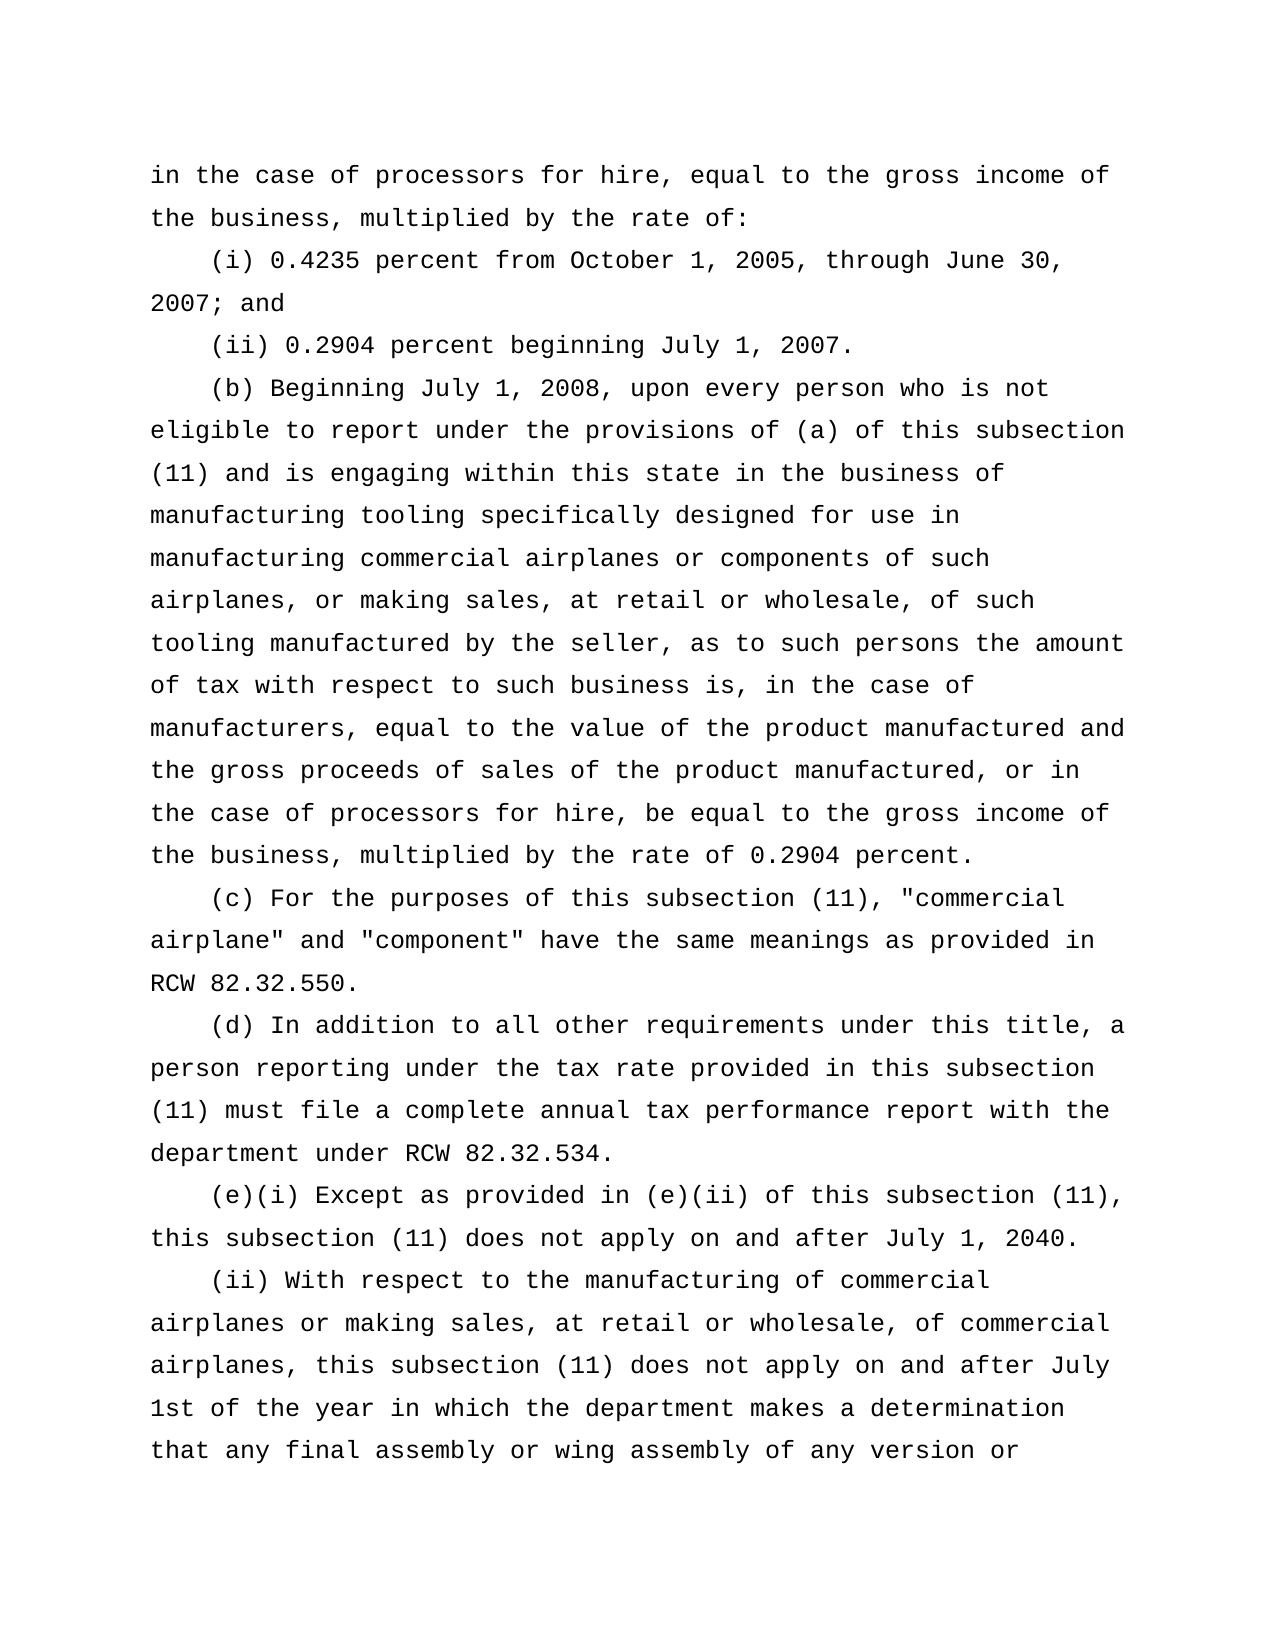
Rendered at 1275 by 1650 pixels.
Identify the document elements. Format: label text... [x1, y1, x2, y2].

text (b) Beginning July 1, 2008, upon every person who is not eligible to report under the provisions of (a) of this subsection (11) and is engaging within this state in the business of manufacturing tooling specifically designed for use in manufacturing commercial airplanes or components of such airplanes, or making sales, at retail or wholesale, of such tooling manufactured by the seller, as to such persons the amount of tax with respect to such business is, in the case of manufacturers, equal to the value of the product manufactured and the gross proceeds of sales of the product manufactured, or in the case of processors for hire, be equal to the gross income of the business, multiplied by the rate of 0.2904 percent. [150, 362, 1125, 872]
text (i) 0.4235 percent from October 1, 2005, through June 30, 2007; and [150, 235, 1125, 320]
text (d) In addition to all other requirements under this title, a person reporting under the tax rate provided in this subsection (11) must file a complete annual tax performance report with the department under RCW 82.32.534. [150, 1000, 1125, 1170]
text (c) For the purposes of this subsection (11), "commercial airplane" and "component" have the same meanings as provided in RCW 82.32.550. [150, 872, 1125, 1000]
text (ii) 0.2904 percent beginning July 1, 2007. [150, 320, 1125, 362]
text (e)(i) Except as provided in (e)(ii) of this subsection (11), this subsection (11) does not apply on and after July 1, 2040. [150, 1170, 1125, 1255]
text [150, 1255, 1125, 1467]
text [150, 150, 1125, 235]
